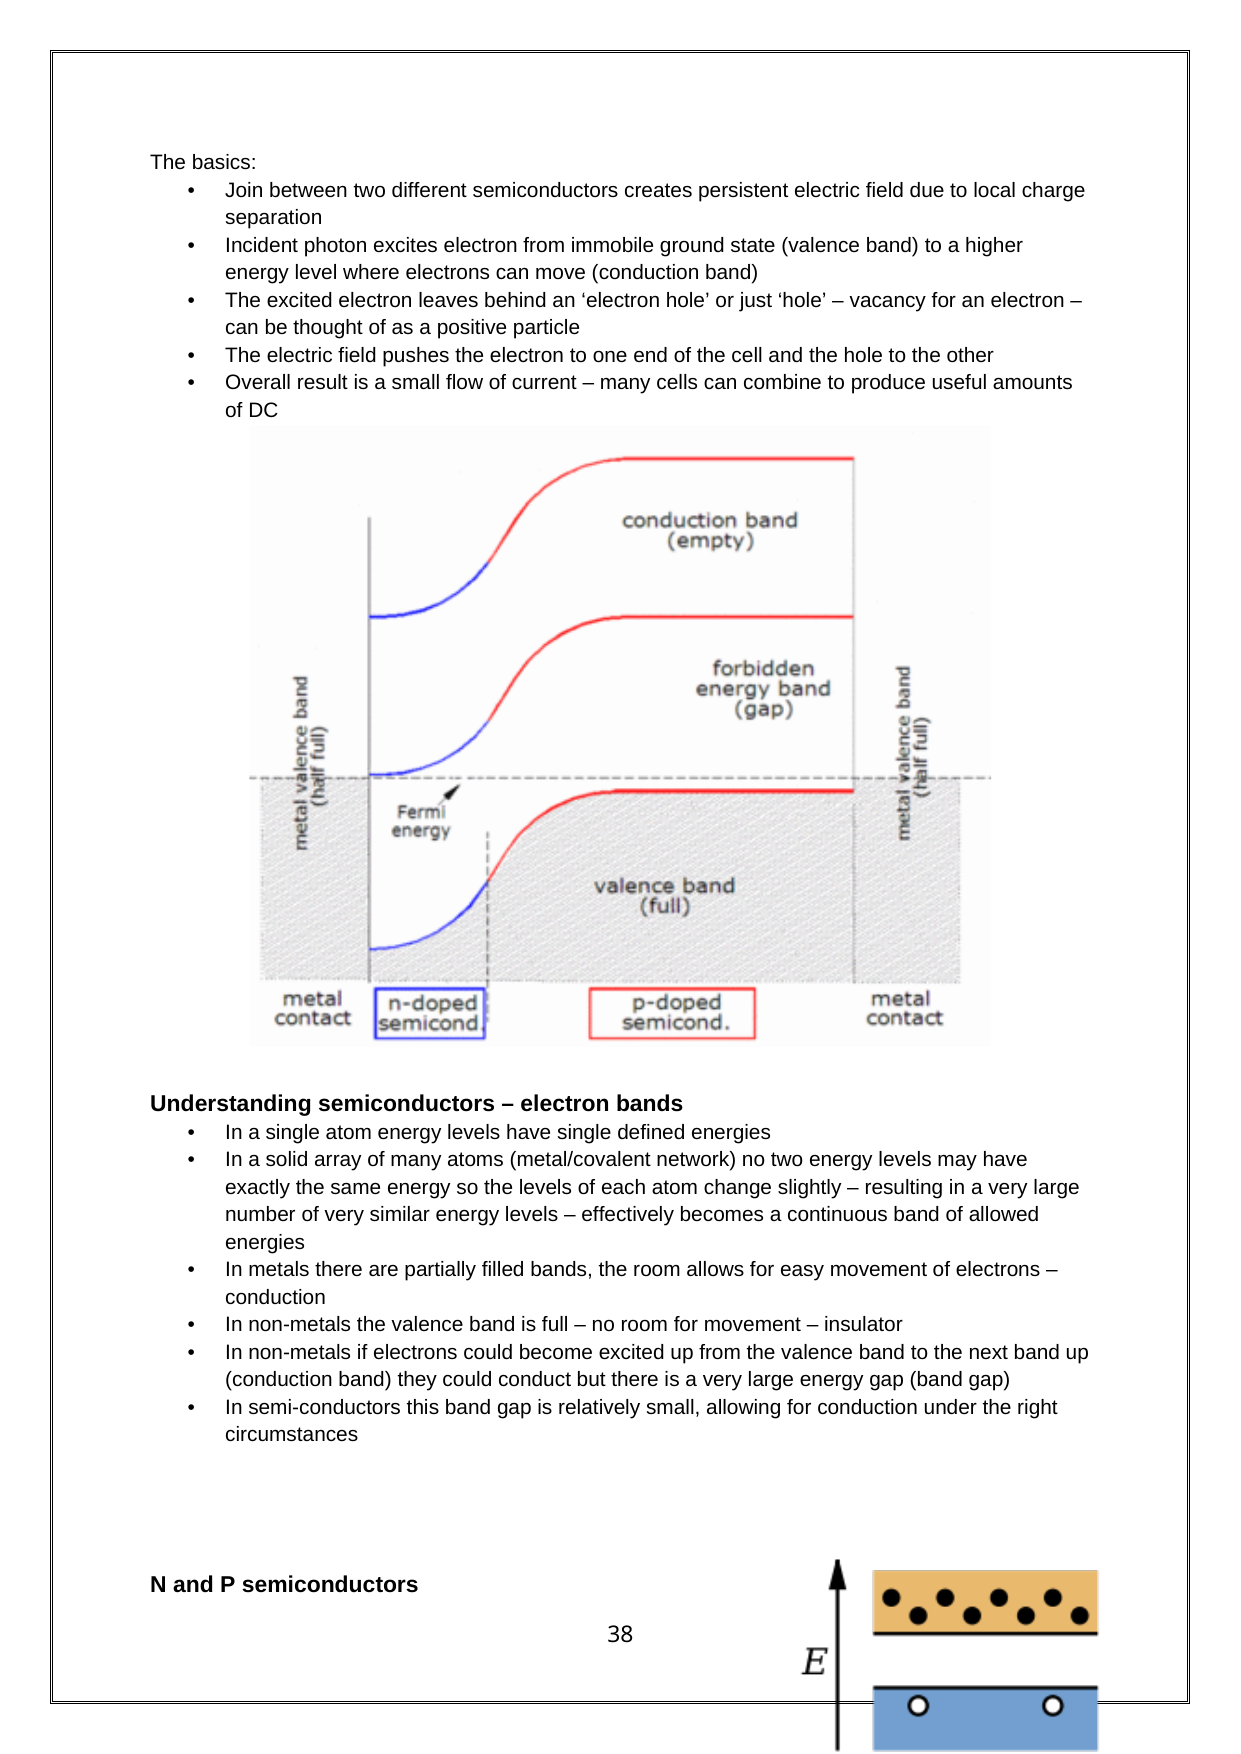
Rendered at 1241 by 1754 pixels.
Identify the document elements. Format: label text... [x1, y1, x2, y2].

list In semi-conductors this band gap is relatively small, allowing for conduction under the right circumstances [187, 1395, 1090, 1446]
list The electric field pushes the electron to one end of the cell and the hole to the other [187, 342, 1090, 366]
picture [249, 425, 992, 1047]
picture [793, 1544, 1107, 1754]
list Join between two different semiconductors creates persistent electric field due to local charge separation [187, 177, 1090, 229]
list Incident photon excites electron from immobile ground state (valence band) to a higher energy level where electrons can move (conduction band) [187, 232, 1090, 284]
list In a solid array of many atoms (metal/covalent network) no two energy levels may have exactly the same energy so the levels of each atom change slightly – resulting in a very large number of very similar energy levels – effectively becomes a continuous band of allowed energies [187, 1147, 1090, 1254]
text The basics: [150, 150, 1090, 174]
text N and P semiconductors [150, 1571, 793, 1597]
list In a single atom energy levels have single defined energies [187, 1120, 1090, 1144]
list Overall result is a small flow of current – many cells can combine to produce useful amounts of DC [187, 370, 1090, 421]
list The excited electron leaves behind an ‘electron hole’ or just ‘hole’ – vacancy for an electron – can be thought of as a positive particle [187, 287, 1090, 339]
list In non-metals the valence band is full – no room for movement – insulator [187, 1312, 1090, 1336]
text Understanding semiconductors – electron bands [150, 1089, 1090, 1116]
list In metals there are partially filled bands, the room allows for easy movement of electrons – conduction [187, 1257, 1090, 1309]
list In non-metals if electrons could become excited up from the valence band to the next band up (conduction band) they could conduct but there is a very large energy gap (band gap) [187, 1340, 1090, 1391]
